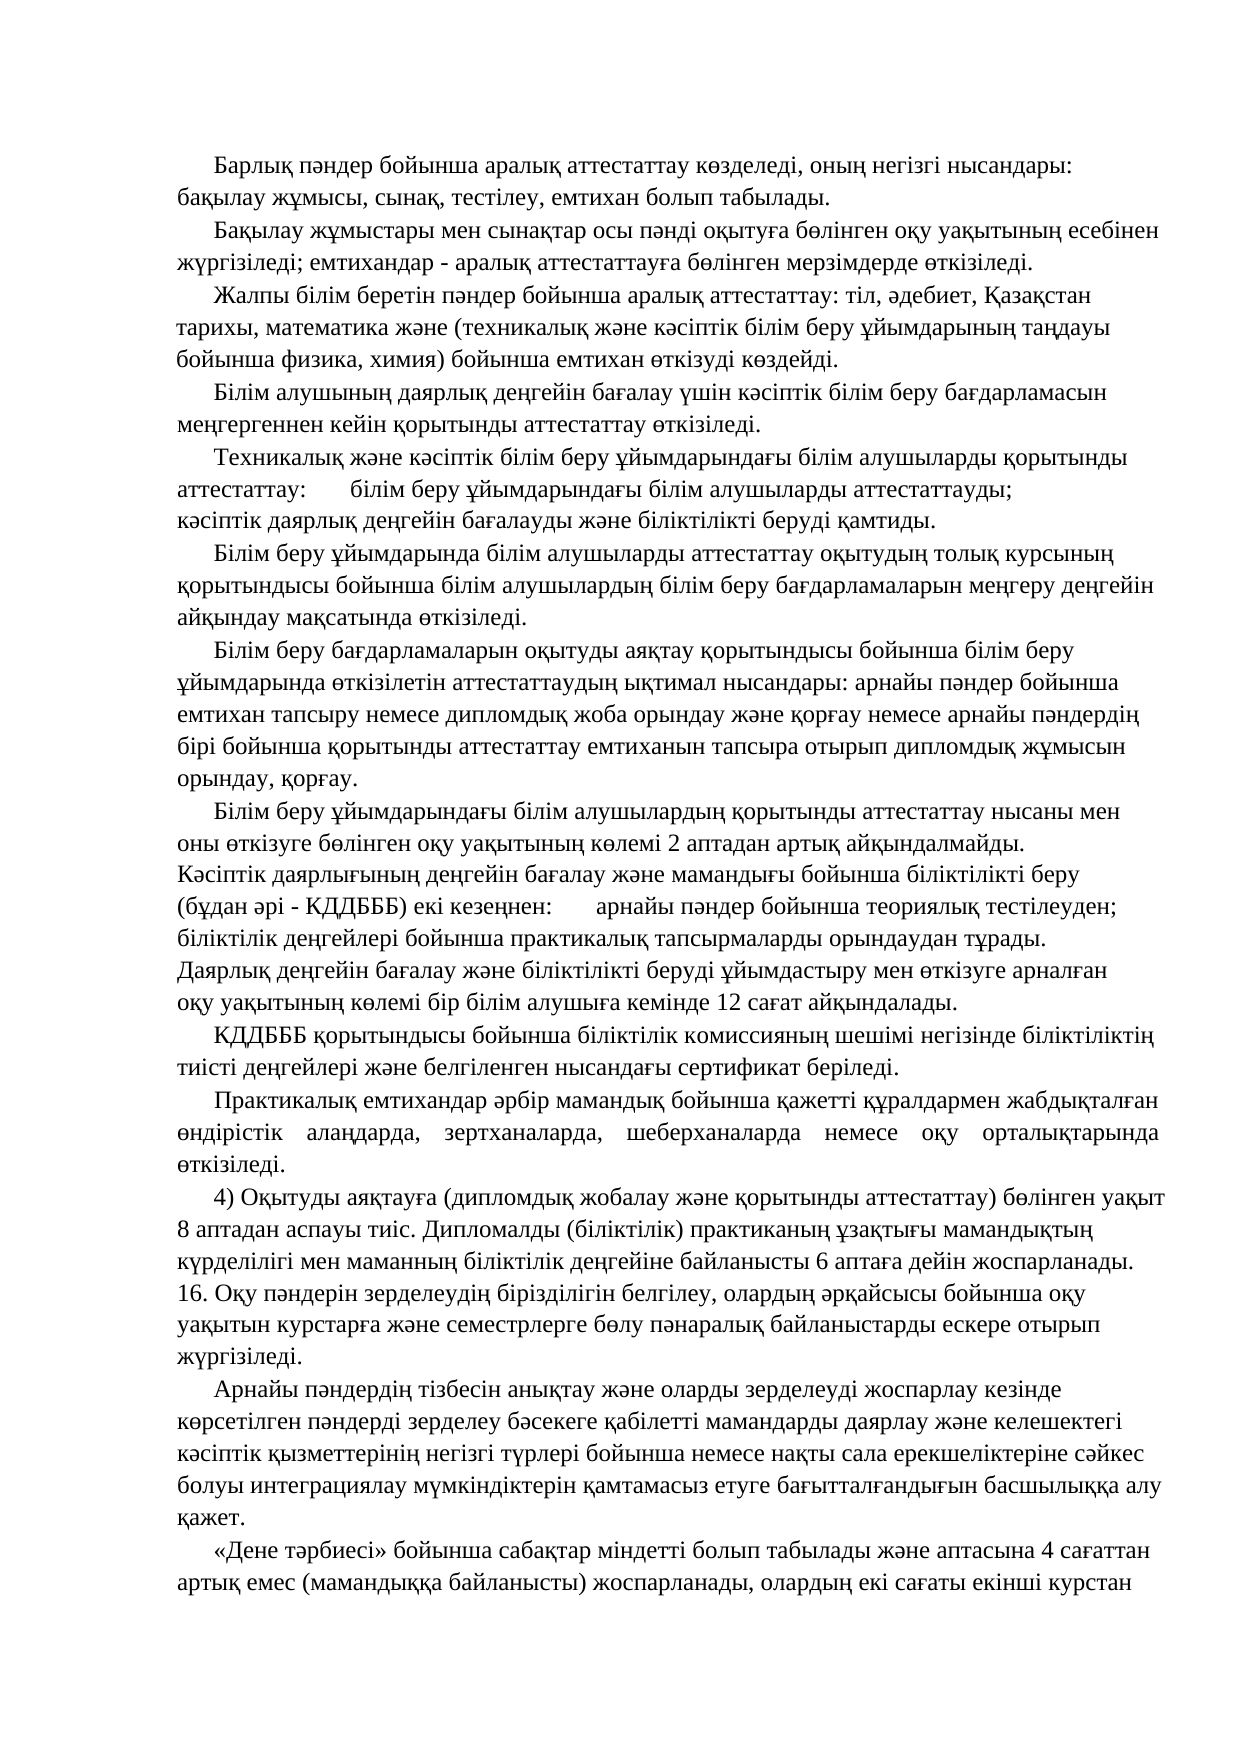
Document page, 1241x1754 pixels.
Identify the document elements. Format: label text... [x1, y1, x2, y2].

text Техникалық және кәсіптік білім беру ұйымдарындағы білім алушыларды қорытынды аттестаттау: білім беру ұйымдарындағы білім алушыларды аттестаттауды; кәсіптік даярлық деңгейін бағалауды және біліктілікті беруді қамтиды. [176, 442, 1129, 534]
text Білім беру ұйымдарында білім алушыларды аттестаттау оқытудың толық курсының қорытындысы бойынша білім алушылардың білім беру бағдарламаларын меңгеру деңгейін айқындау мақсатында өткізіледі. [176, 538, 1167, 631]
text КДДБББ қорытындысы бойынша біліктілік комиссияның шешімі негізінде біліктіліктің тиісті деңгейлері және белгіленген нысандағы сертификат беріледі. [176, 1020, 1167, 1081]
text Барлық пәндер бойынша аралық аттестаттау көзделеді, оның негізгі нысандары: бақылау жұмысы, сынақ, тестілеу, емтихан болып табылады. [176, 150, 1167, 211]
text 4) Оқытуды аяқтауға (дипломдық жобалау және қорытынды аттестаттау) бөлінген уақыт 8 аптадан аспауы тиіс. Дипломалды (біліктілік) практиканың ұзақтығы мамандықтың күрделілігі мен маманның біліктілік деңгейіне байланысты 6 аптаға дейін жоспарланады. 16. Оқу пәндерін зерделеудің бірізділігін белгілеу, олардың әрқайсысы бойынша оқу уақытын курстарға және семестрлерге бөлу пәнаралық байланыстарды ескере отырып жүргізіледі. [176, 1182, 1167, 1370]
text Білім алушының даярлық деңгейін бағалау үшін кәсіптік білім беру бағдарламасын меңгергеннен кейін қорытынды аттестаттау өткізіледі. [176, 377, 1167, 437]
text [176, 1535, 1167, 1596]
text Практикалық емтихандар әрбір мамандық бойынша қажетті құралдармен жабдықталған өндірістік алаңдарда, зертханаларда, шеберханаларда немесе оқу орталықтарында өткізіледі. [176, 1085, 1159, 1177]
text Білім беру бағдарламаларын оқытуды аяқтау қорытындысы бойынша білім беру ұйымдарында өткізілетін аттестаттаудың ықтимал нысандары: арнайы пәндер бойынша емтихан тапсыру немесе дипломдық жоба орындау және қорғау немесе арнайы пәндердің бірі бойынша қорытынды аттестаттау емтиханын тапсыра отырып дипломдық жұмысын орындау, қорғау. [176, 635, 1167, 792]
text Жалпы білім беретін пәндер бойынша аралық аттестаттау: тіл, әдебиет, Қазақстан тарихы, математика және (техникалық және кәсіптік білім беру ұйымдарының таңдауы бойынша физика, химия) бойынша емтихан өткізуді көздейді. [176, 280, 1167, 373]
text Бақылау жұмыстары мен сынақтар осы пәнді оқытуға бөлінген оқу уақытының есебінен жүргізіледі; емтихандар - аралық аттестаттауға бөлінген мерзімдерде өткізіледі. [176, 215, 1167, 276]
text Арнайы пәндердің тізбесін анықтау және оларды зерделеуді жоспарлау кезінде көрсетілген пәндерді зерделеу бәсекеге қабілетті мамандарды даярлау және келешектегі кәсіптік қызметтерінің негізгі түрлері бойынша немесе нақты сала ерекшеліктеріне сәйкес болуы интеграциялау мүмкіндіктерін қамтамасыз етуге бағытталғандығын басшылыққа алу қажет. [176, 1374, 1167, 1531]
text Білім беру ұйымдарындағы білім алушылардың қорытынды аттестаттау нысаны мен оны өткізуге бөлінген оқу уақытының көлемі 2 аптадан артық айқындалмайды. Кәсіптік даярлығының деңгейін бағалау және мамандығы бойынша біліктілікті беру (бұдан әрі - КДДБББ) екі кезеңнен: арнайы пәндер бойынша теориялық тестілеуден; біліктілік деңгейлері бойынша практикалық тапсырмаларды орындаудан тұрады. Даярлық деңгейін бағалау және біліктілікті беруді ұйымдастыру мен өткізуге арналған оқу уақытының көлемі бір білім алушыға кемінде 12 сағат айқындалады. [176, 796, 1145, 1016]
